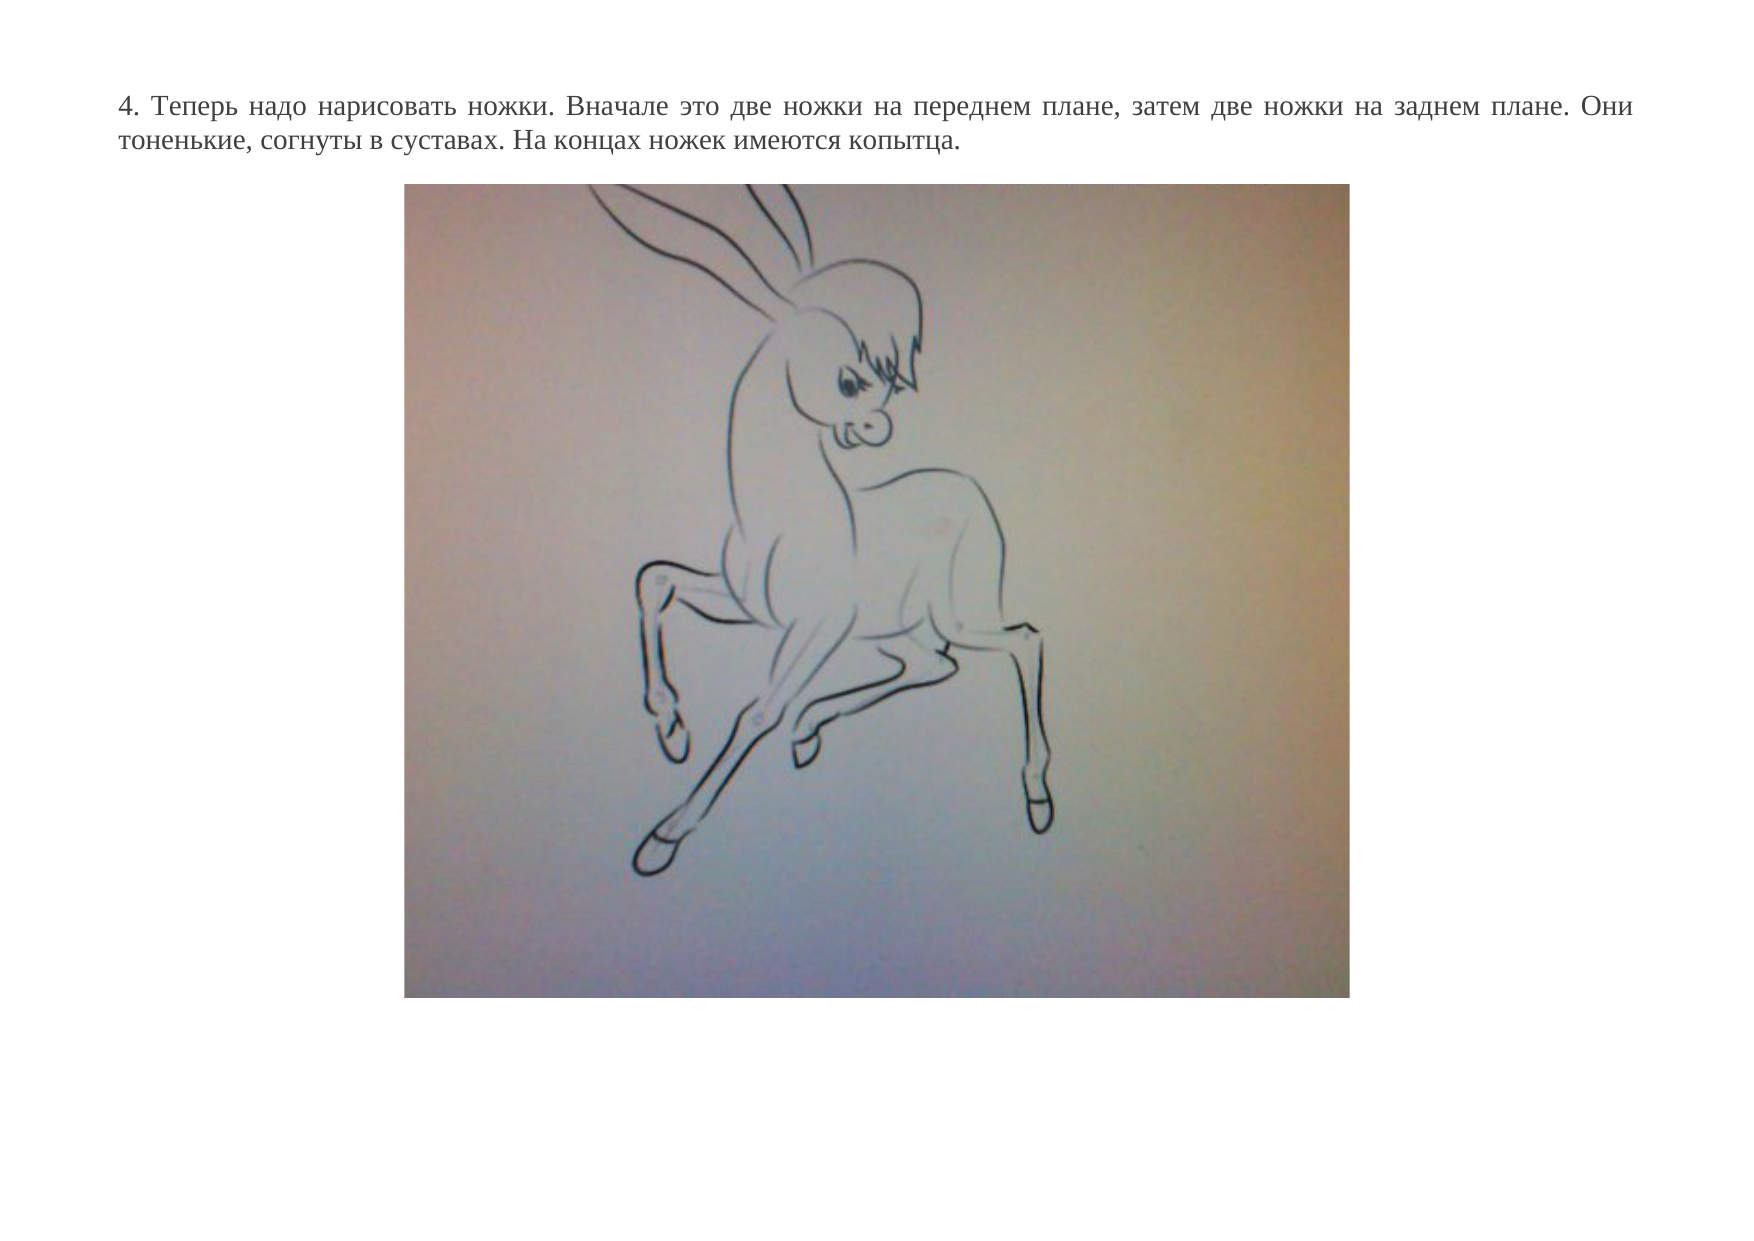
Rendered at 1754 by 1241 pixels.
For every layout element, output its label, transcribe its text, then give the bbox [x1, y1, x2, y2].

picture [404, 184, 1350, 998]
text 4. Теперь надо нарисовать ножки. Вначале это две ножки на переднем плане, затем две ножки на заднем плане. Они тоненькие, согнуты в суставах. На концах ножек имеются копытца. [118, 88, 1636, 156]
